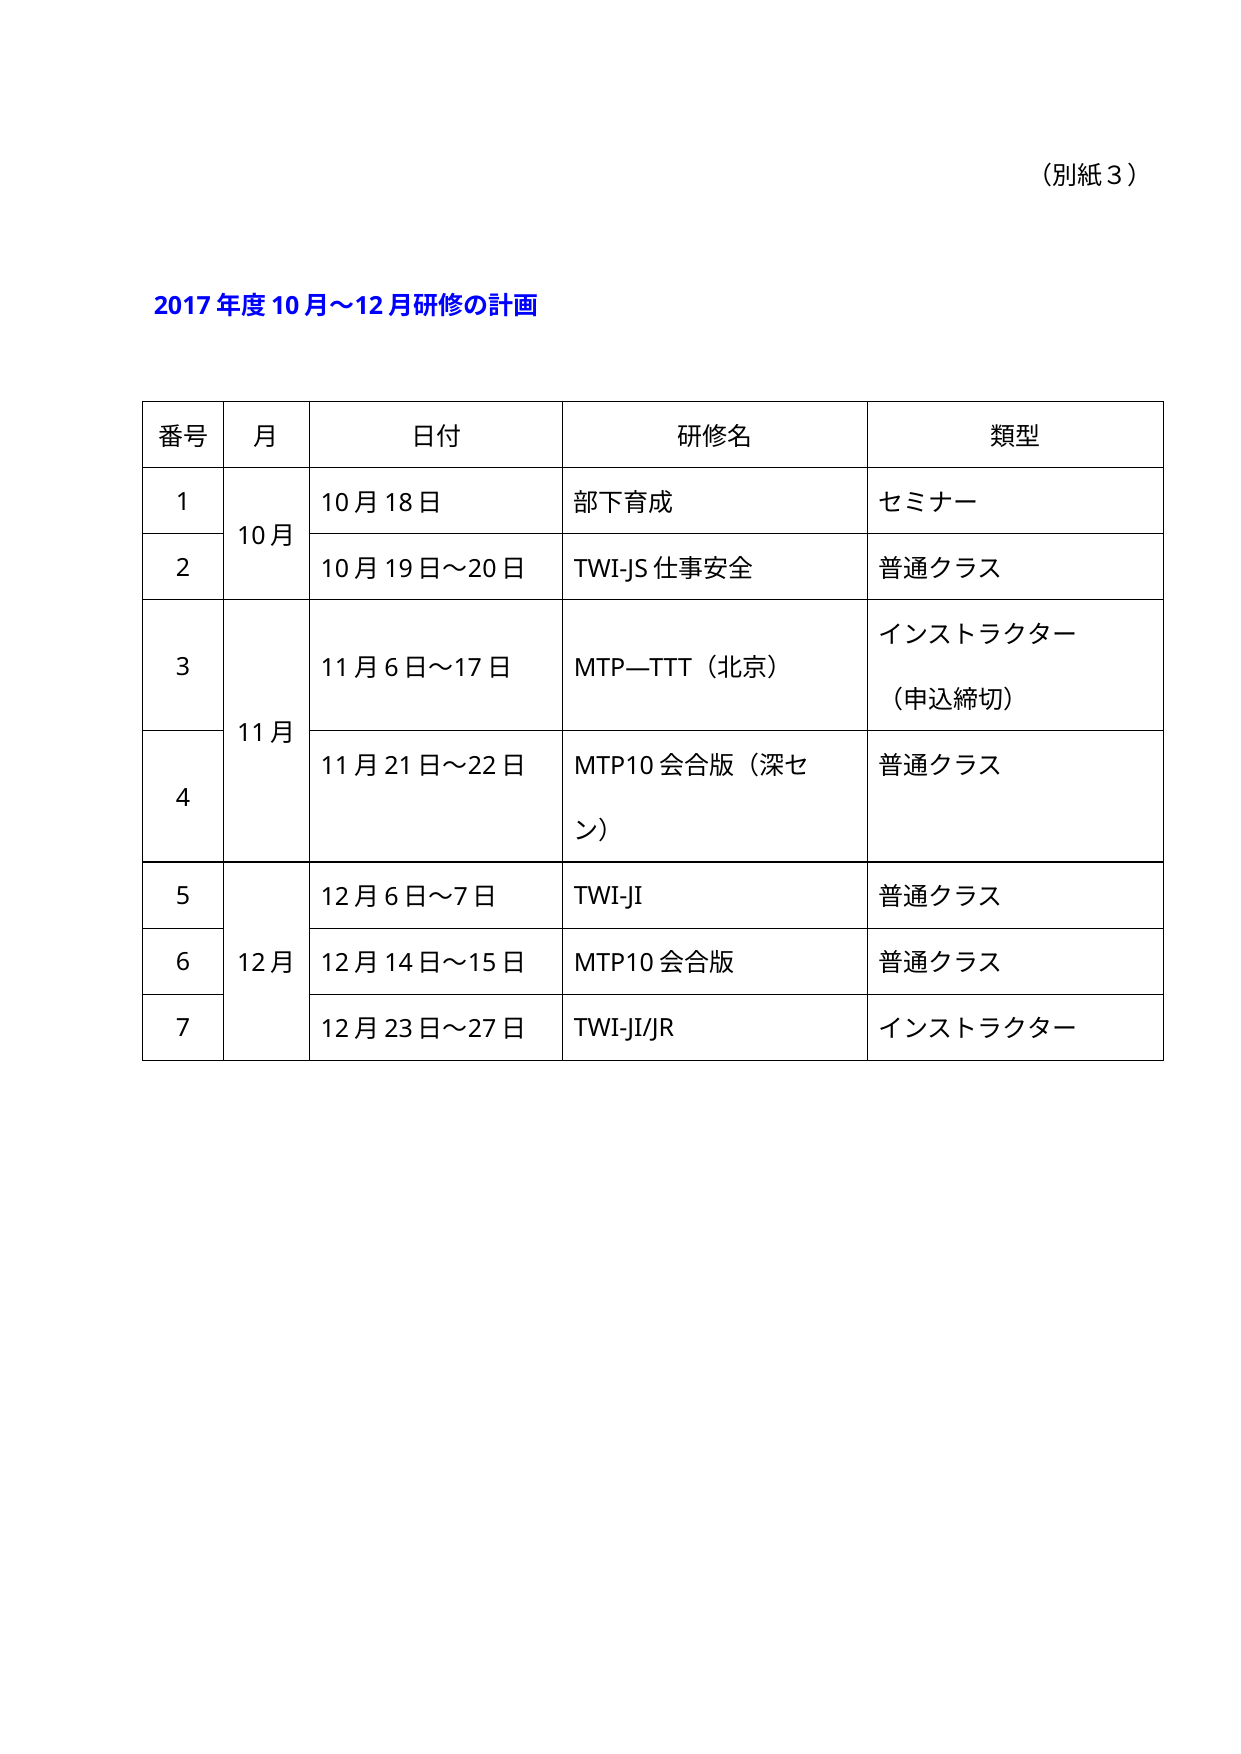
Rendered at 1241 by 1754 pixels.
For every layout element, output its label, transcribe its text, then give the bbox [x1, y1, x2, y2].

table_cell 普通クラス [868, 929, 1163, 993]
table_cell 11月6日～17日 [310, 600, 562, 730]
table_cell 10月19日～20日 [310, 534, 562, 599]
table_header 類型 [868, 402, 1163, 467]
table_cell 普通クラス [868, 863, 1163, 927]
table_cell 部下育成 [563, 468, 867, 533]
table_cell 12月14日～15日 [310, 929, 562, 993]
table_cell 12月6日～7日 [310, 863, 562, 927]
table_cell インストラクター [868, 995, 1163, 1059]
table_cell 10月 [224, 468, 309, 599]
table_cell 12月23日～27日 [310, 995, 562, 1059]
table_cell インストラクター （申込締切） [868, 600, 1163, 730]
text （別紙３） [153, 141, 1152, 206]
table_header 日付 [310, 402, 562, 467]
table_cell 普通クラス [868, 534, 1163, 599]
table_cell TWI-JI [563, 863, 867, 927]
table_cell 4 [143, 731, 223, 861]
table_cell 5 [143, 863, 223, 927]
table_cell 7 [143, 995, 223, 1059]
table_cell MTP10会合版 [563, 929, 867, 993]
table_cell 11月 [224, 600, 309, 861]
table_cell 11月21日～22日 [310, 731, 562, 861]
table_cell 10月18日 [310, 468, 562, 533]
table_cell 6 [143, 929, 223, 993]
table_cell 12月 [224, 863, 309, 1059]
table_header 研修名 [563, 402, 867, 467]
table_cell TWI-JS仕事安全 [563, 534, 867, 599]
table_cell 2 [143, 534, 223, 599]
table_cell MTP―TTT（北京） [563, 600, 867, 730]
text 2017年度10月～12月研修の計画 [153, 271, 1152, 336]
table_cell 普通クラス [868, 731, 1163, 861]
table_cell 3 [143, 600, 223, 730]
table_cell MTP10会合版（深セン） [563, 731, 867, 861]
table_cell セミナー [868, 468, 1163, 533]
table_header 月 [224, 402, 309, 467]
table_header 番号 [143, 402, 223, 467]
table_cell 1 [143, 468, 223, 533]
table_cell TWI-JI/JR [563, 995, 867, 1059]
